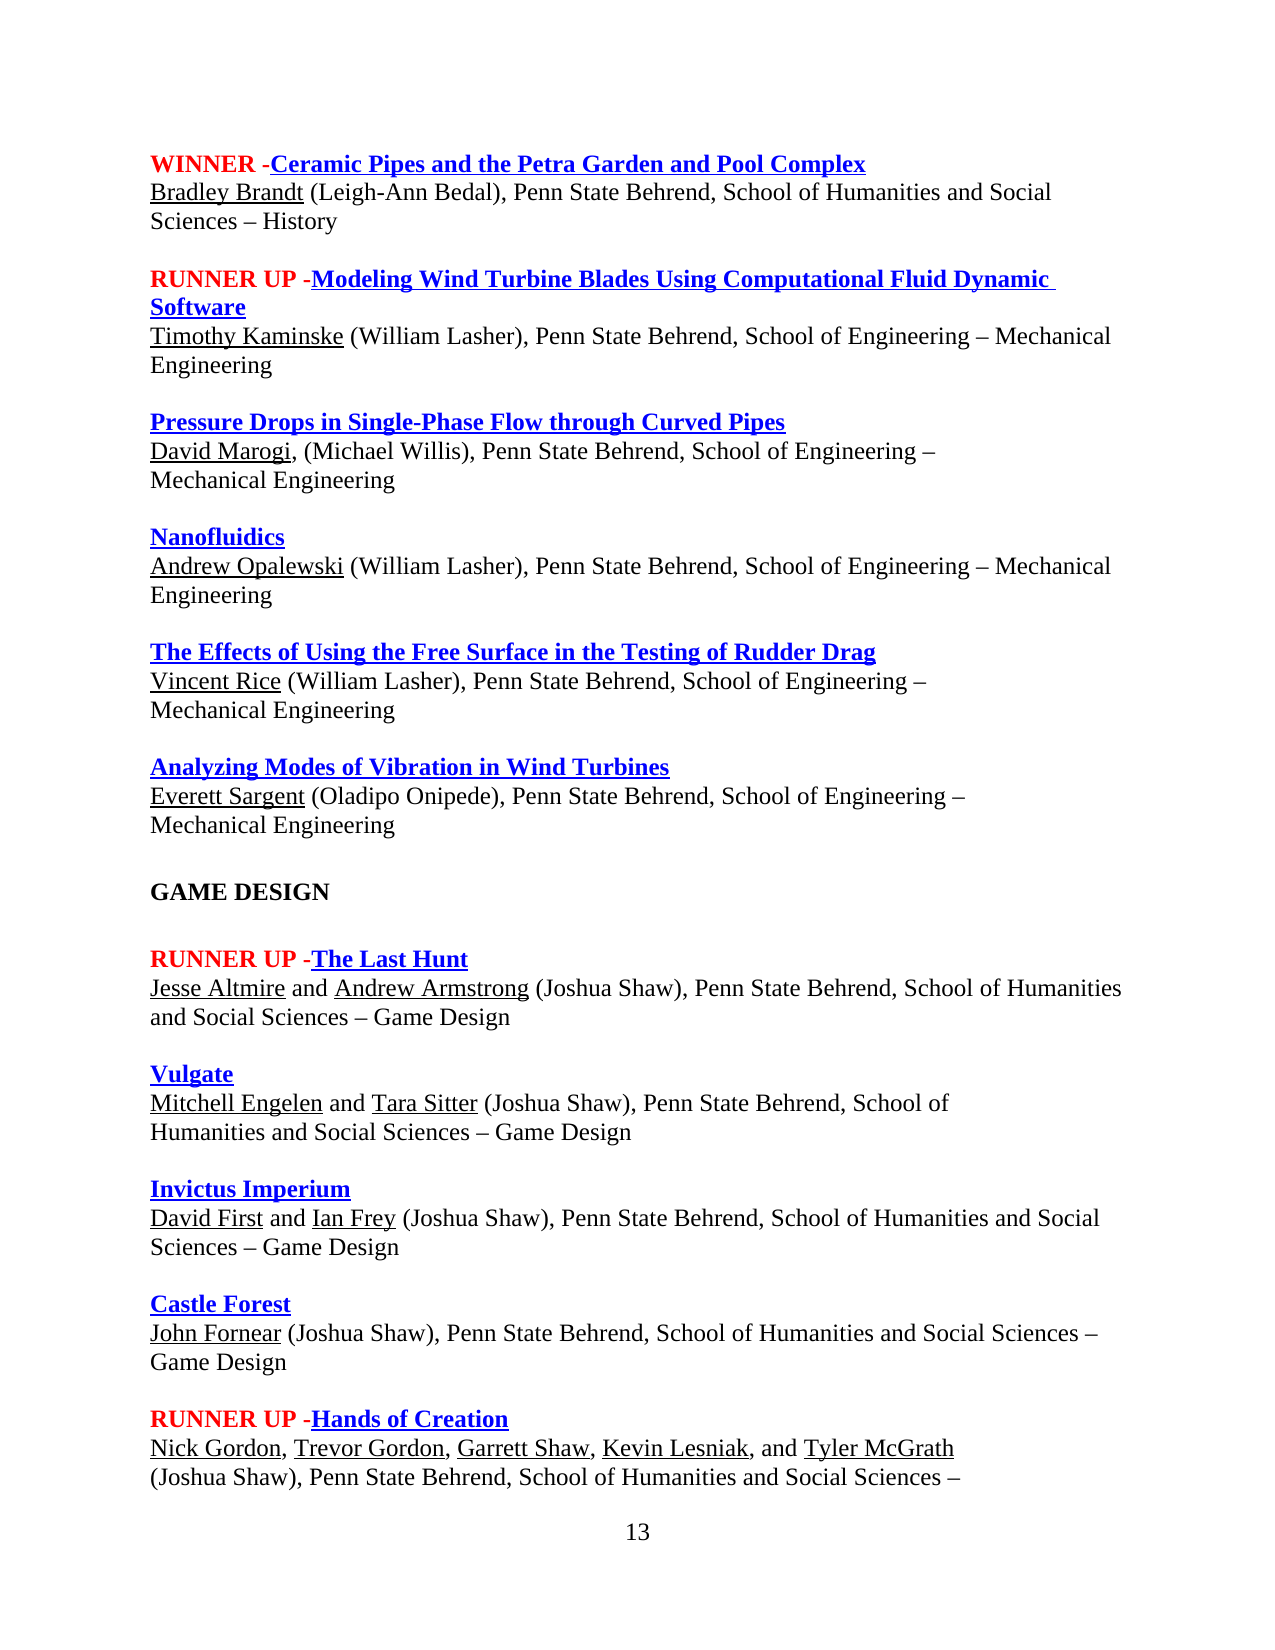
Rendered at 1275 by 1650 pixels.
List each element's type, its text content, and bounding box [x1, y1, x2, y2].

text RUNNER UP -Modeling Wind Turbine Blades Using Computational Fluid Dynamic Software [150, 264, 1125, 321]
text Invictus Imperium [150, 1174, 1125, 1203]
text Andrew Opalewski (William Lasher), Penn State Behrend, School of Engineering – Mechanical Engineering [150, 551, 1125, 609]
text Nanofluidics [150, 522, 1125, 551]
text Everett Sargent (Oladipo Onipede), Penn State Behrend, School of Engineering – [150, 781, 1125, 810]
text Mechanical Engineering [150, 465, 1125, 494]
text Mechanical Engineering [150, 810, 1125, 839]
subtitle GAME DESIGN [150, 877, 1125, 906]
text Jesse Altmire and Andrew Armstrong (Joshua Shaw), Penn State Behrend, School of Humanities and Social Sciences – Game Design [150, 973, 1125, 1030]
text Vulgate [150, 1059, 1125, 1088]
text David First and Ian Frey (Joshua Shaw), Penn State Behrend, School of Humanities and Social Sciences – Game Design [150, 1203, 1125, 1260]
text Vincent Rice (William Lasher), Penn State Behrend, School of Engineering – [150, 666, 1125, 695]
text Analyzing Modes of Vibration in Wind Turbines [150, 752, 1125, 781]
text Castle Forest [150, 1289, 1125, 1318]
text Nick Gordon, Trevor Gordon, Garrett Shaw, Kevin Lesniak, and Tyler McGrath [150, 1433, 1125, 1462]
text The Effects of Using the Free Surface in the Testing of Rudder Drag [150, 637, 1125, 666]
text WINNER -Ceramic Pipes and the Petra Garden and Pool Complex [150, 149, 1125, 177]
text John Fornear (Joshua Shaw), Penn State Behrend, School of Humanities and Social Sciences – Game Design [150, 1318, 1125, 1375]
text David Marogi, (Michael Willis), Penn State Behrend, School of Engineering – [150, 436, 1125, 465]
text Mitchell Engelen and Tara Sitter (Joshua Shaw), Penn State Behrend, School of [150, 1088, 1125, 1117]
text Humanities and Social Sciences – Game Design [150, 1117, 1125, 1145]
text Pressure Drops in Single-Phase Flow through Curved Pipes [150, 407, 1125, 436]
text RUNNER UP -Hands of Creation [150, 1404, 1125, 1433]
text Mechanical Engineering [150, 695, 1125, 724]
text (Joshua Shaw), Penn State Behrend, School of Humanities and Social Sciences – [150, 1462, 1125, 1490]
text RUNNER UP -The Last Hunt [150, 944, 1125, 973]
text Bradley Brandt (Leigh-Ann Bedal), Penn State Behrend, School of Humanities and Social Sciences – History [150, 177, 1125, 235]
text Timothy Kaminske (William Lasher), Penn State Behrend, School of Engineering – Mechanical Engineering [150, 321, 1125, 379]
